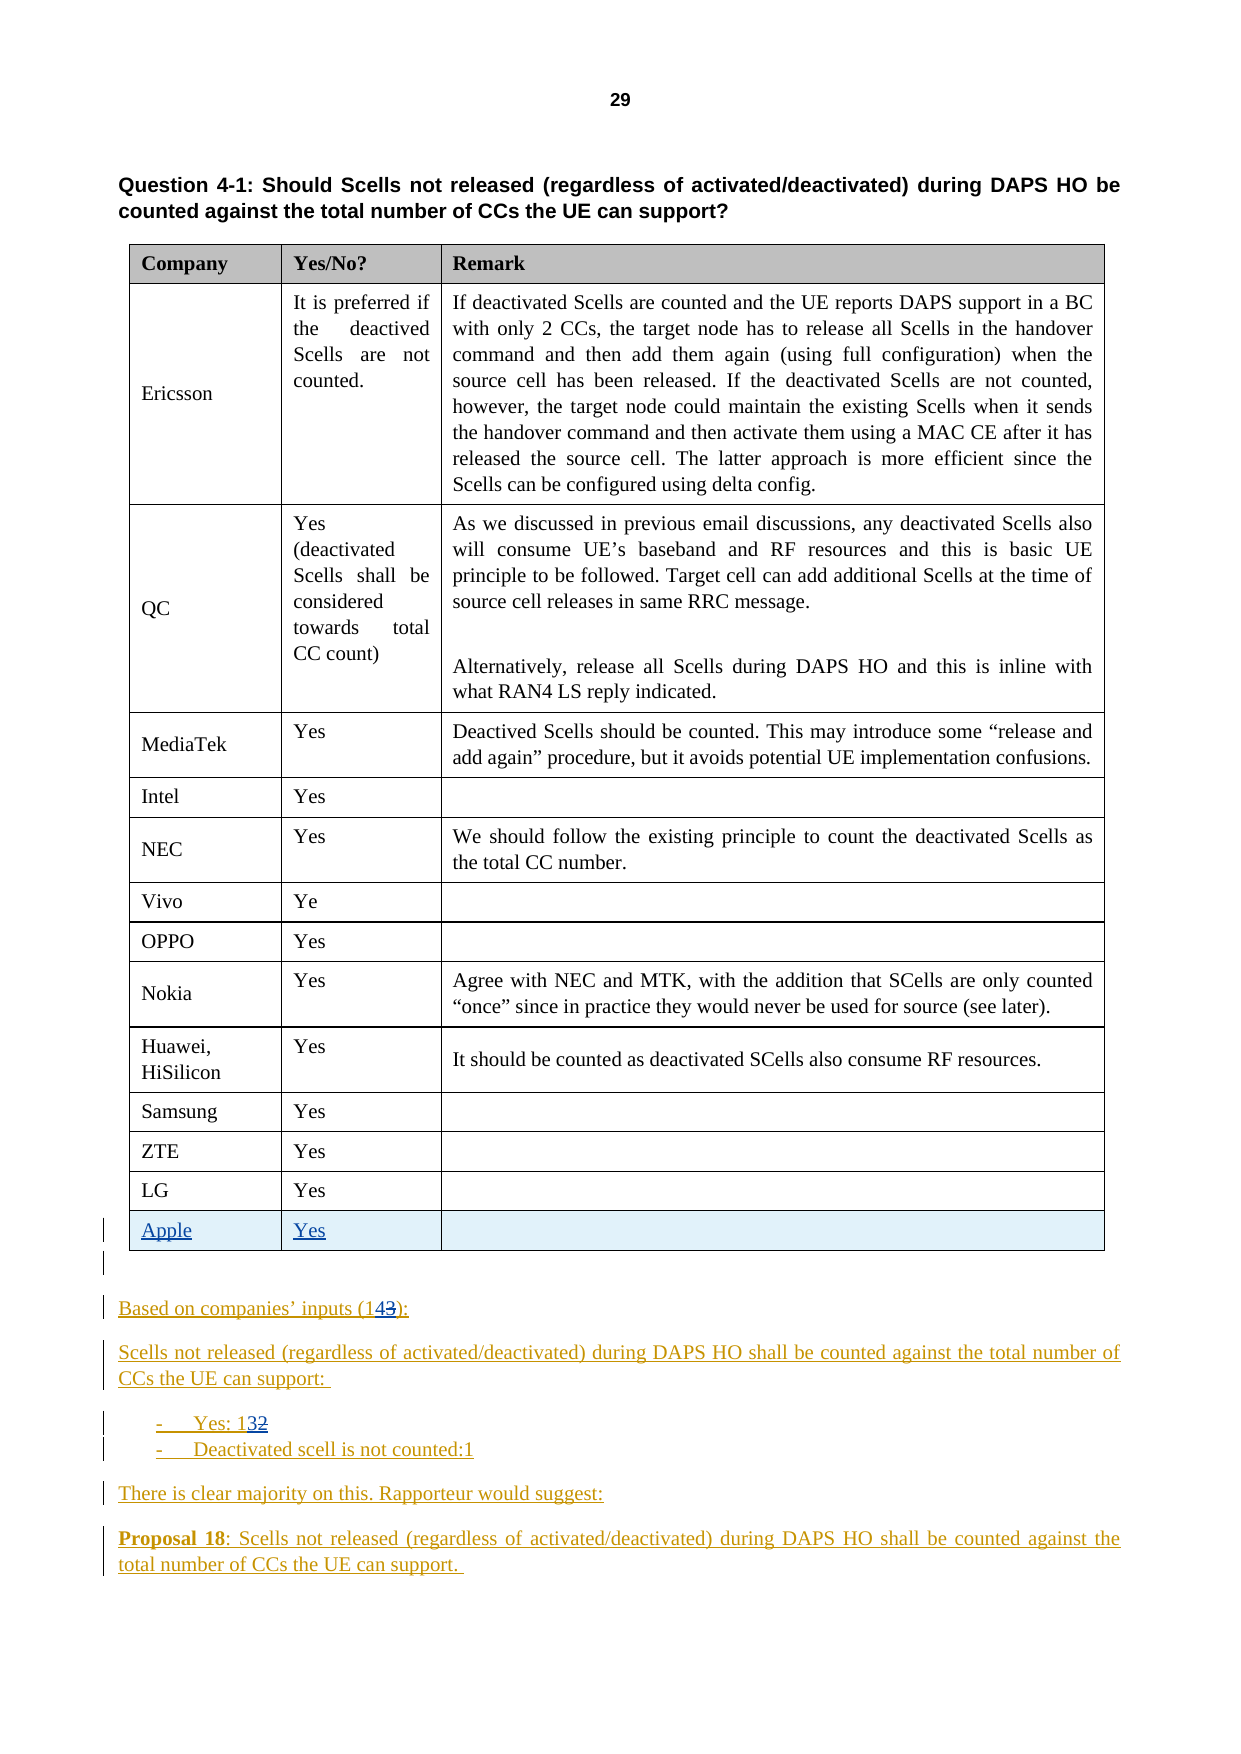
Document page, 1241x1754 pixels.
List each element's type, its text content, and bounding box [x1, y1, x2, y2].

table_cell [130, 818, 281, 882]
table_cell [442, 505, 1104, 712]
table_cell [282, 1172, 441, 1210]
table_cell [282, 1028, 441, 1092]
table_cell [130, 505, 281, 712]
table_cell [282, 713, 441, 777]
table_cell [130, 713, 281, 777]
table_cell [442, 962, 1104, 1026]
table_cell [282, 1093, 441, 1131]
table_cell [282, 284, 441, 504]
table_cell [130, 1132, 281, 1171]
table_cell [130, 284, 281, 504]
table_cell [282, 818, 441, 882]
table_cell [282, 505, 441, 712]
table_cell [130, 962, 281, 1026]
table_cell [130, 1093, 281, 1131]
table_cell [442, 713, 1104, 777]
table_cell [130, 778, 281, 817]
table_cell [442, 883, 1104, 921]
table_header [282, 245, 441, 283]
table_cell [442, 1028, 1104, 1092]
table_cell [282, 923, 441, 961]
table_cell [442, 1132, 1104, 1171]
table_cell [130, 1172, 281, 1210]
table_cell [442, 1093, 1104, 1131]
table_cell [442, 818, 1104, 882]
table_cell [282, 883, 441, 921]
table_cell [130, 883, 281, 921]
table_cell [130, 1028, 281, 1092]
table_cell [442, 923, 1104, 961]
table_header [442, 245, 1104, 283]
text Question 4-1: Should Scells not released (regardless of activated/deactivated) during DAPS HO be counted against the total number of CCs the UE can support? [118, 173, 1122, 223]
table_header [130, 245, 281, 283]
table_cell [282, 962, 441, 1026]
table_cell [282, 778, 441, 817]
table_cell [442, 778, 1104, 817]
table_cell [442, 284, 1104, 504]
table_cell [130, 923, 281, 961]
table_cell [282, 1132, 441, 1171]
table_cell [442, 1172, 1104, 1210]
